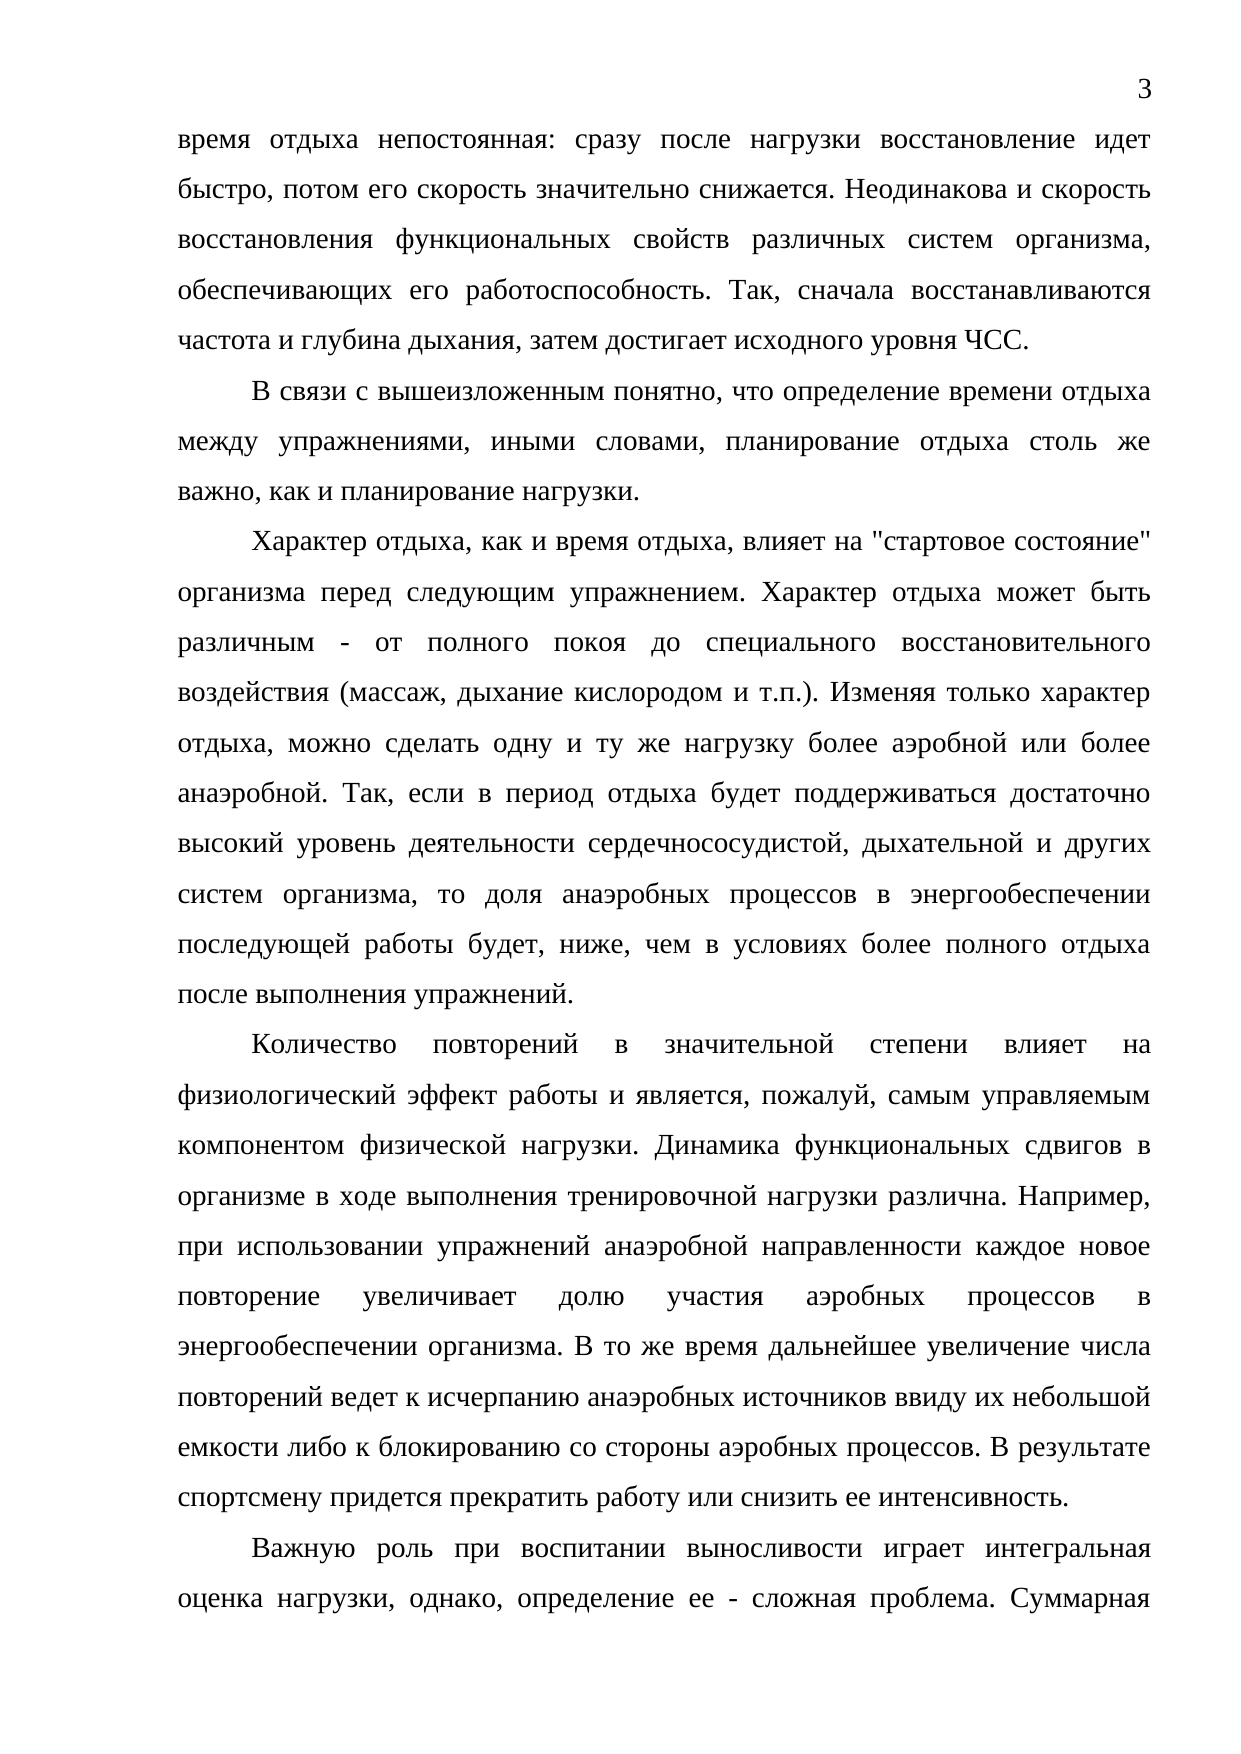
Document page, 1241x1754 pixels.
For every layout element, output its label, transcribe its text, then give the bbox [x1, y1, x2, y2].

text Характер отдыха, как и время отдыха, влияет на "стартовое состояние" организма перед следующим упражнением. Характер отдыха может быть различным - от полного покоя до специального восстановительного воздействия (массаж, дыхание кислородом и т.п.). Изменяя только характер отдыха, можно сделать одну и ту же нагрузку более аэробной или более анаэробной. Так, если в период отдыха будет поддерживаться достаточно высокий уровень деятельности сердечнососудистой, дыхательной и других систем организма, то доля анаэробных процессов в энергообеспечении последующей работы будет, ниже, чем в условиях более полного отдыха после выполнения упражнений. [177, 523, 1152, 1010]
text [177, 121, 1152, 356]
text Количество повторений в значительной степени влияет на физиологический эффект работы и является, пожалуй, самым управляемым компонентом физической нагрузки. Динамика функциональных сдвигов в организме в ходе выполнения тренировочной нагрузки различна. Например, при использовании упражнений анаэробной направленности каждое новое повторение увеличивает долю участия аэробных процессов в энергообеспечении организма. В то же время дальнейшее увеличение числа повторений ведет к исчерпанию анаэробных источников ввиду их небольшой емкости либо к блокированию со стороны аэробных процессов. В результате спортсмену придется прекратить работу или снизить ее интенсивность. [177, 1027, 1152, 1513]
text В связи с вышеизложенным понятно, что определение времени отдыха между упражнениями, иными словами, планирование отдыха столь же важно, как и планирование нагрузки. [177, 373, 1152, 507]
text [177, 1530, 1152, 1614]
